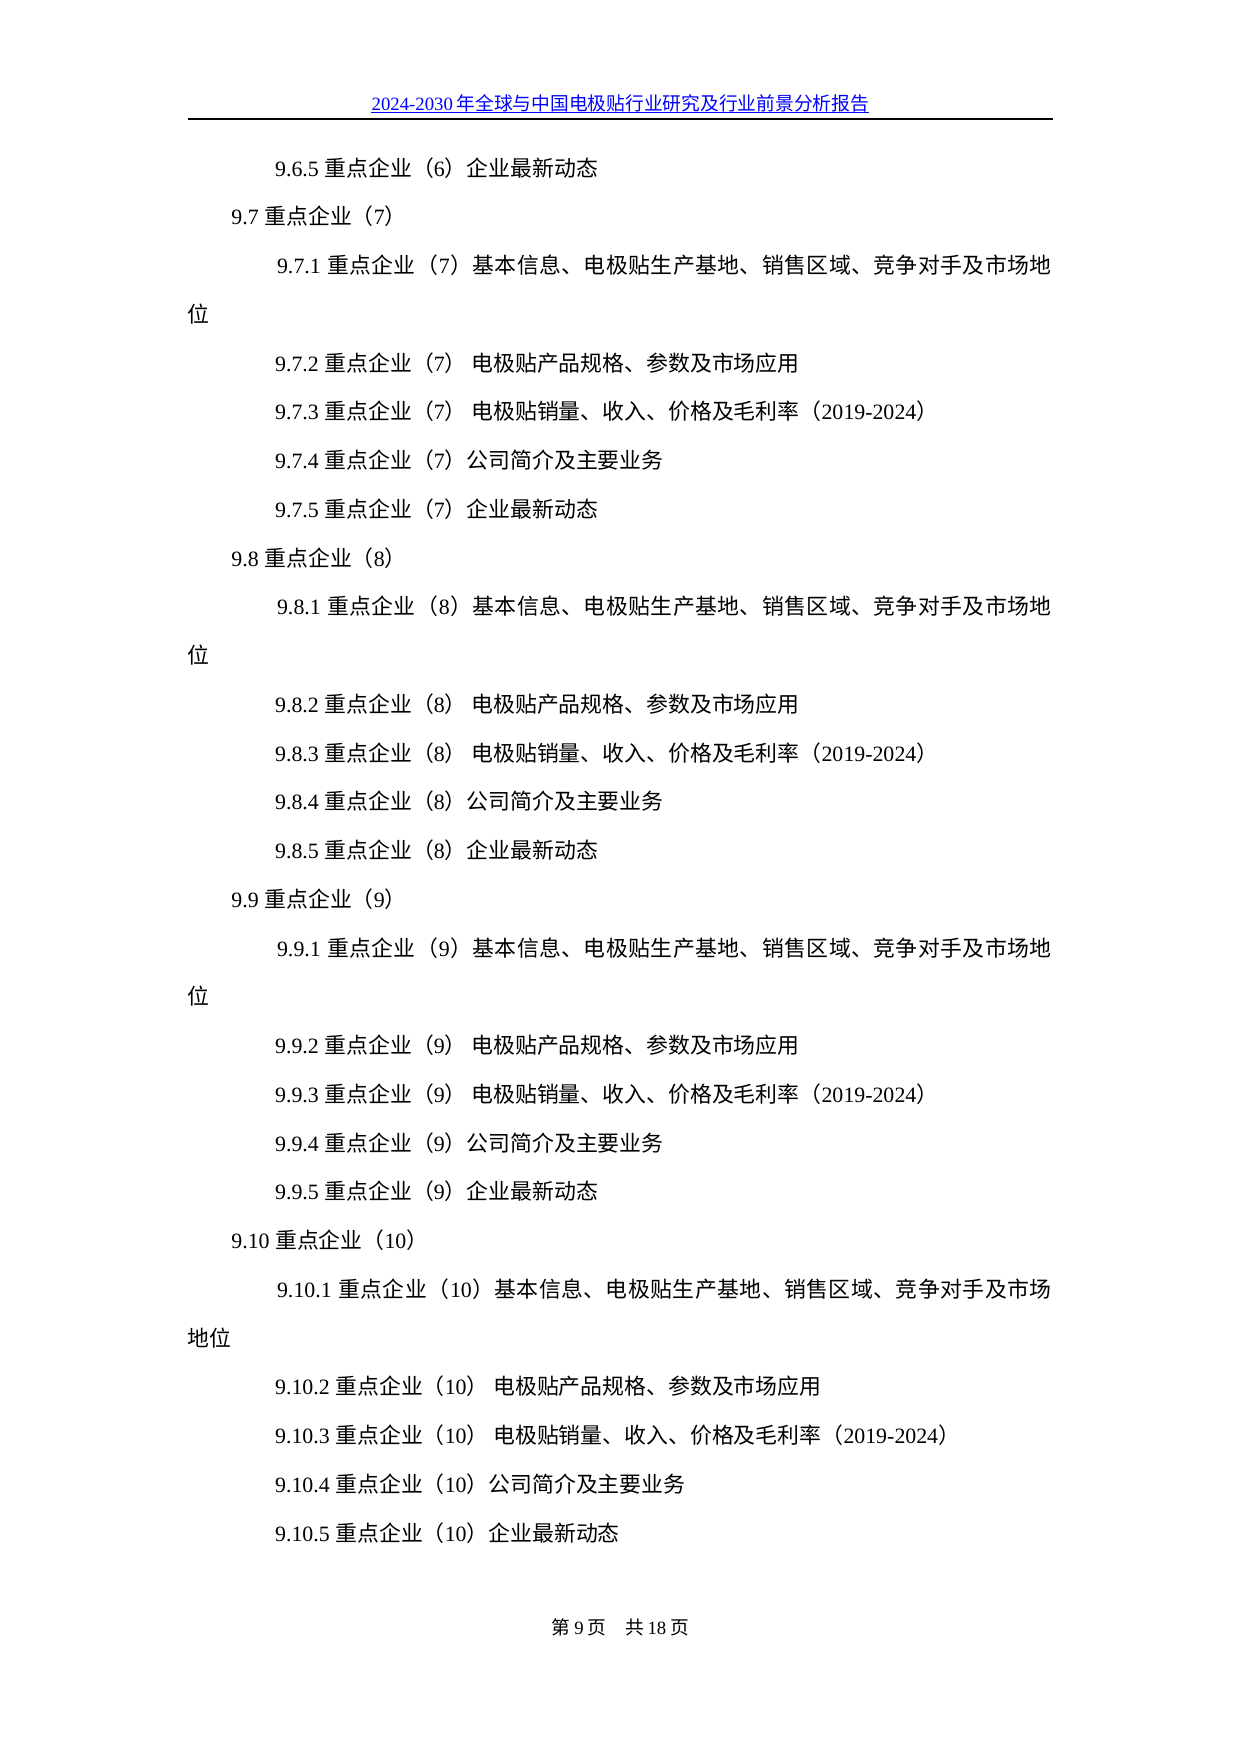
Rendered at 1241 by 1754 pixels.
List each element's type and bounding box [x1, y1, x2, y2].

text [187, 150, 1053, 1548]
